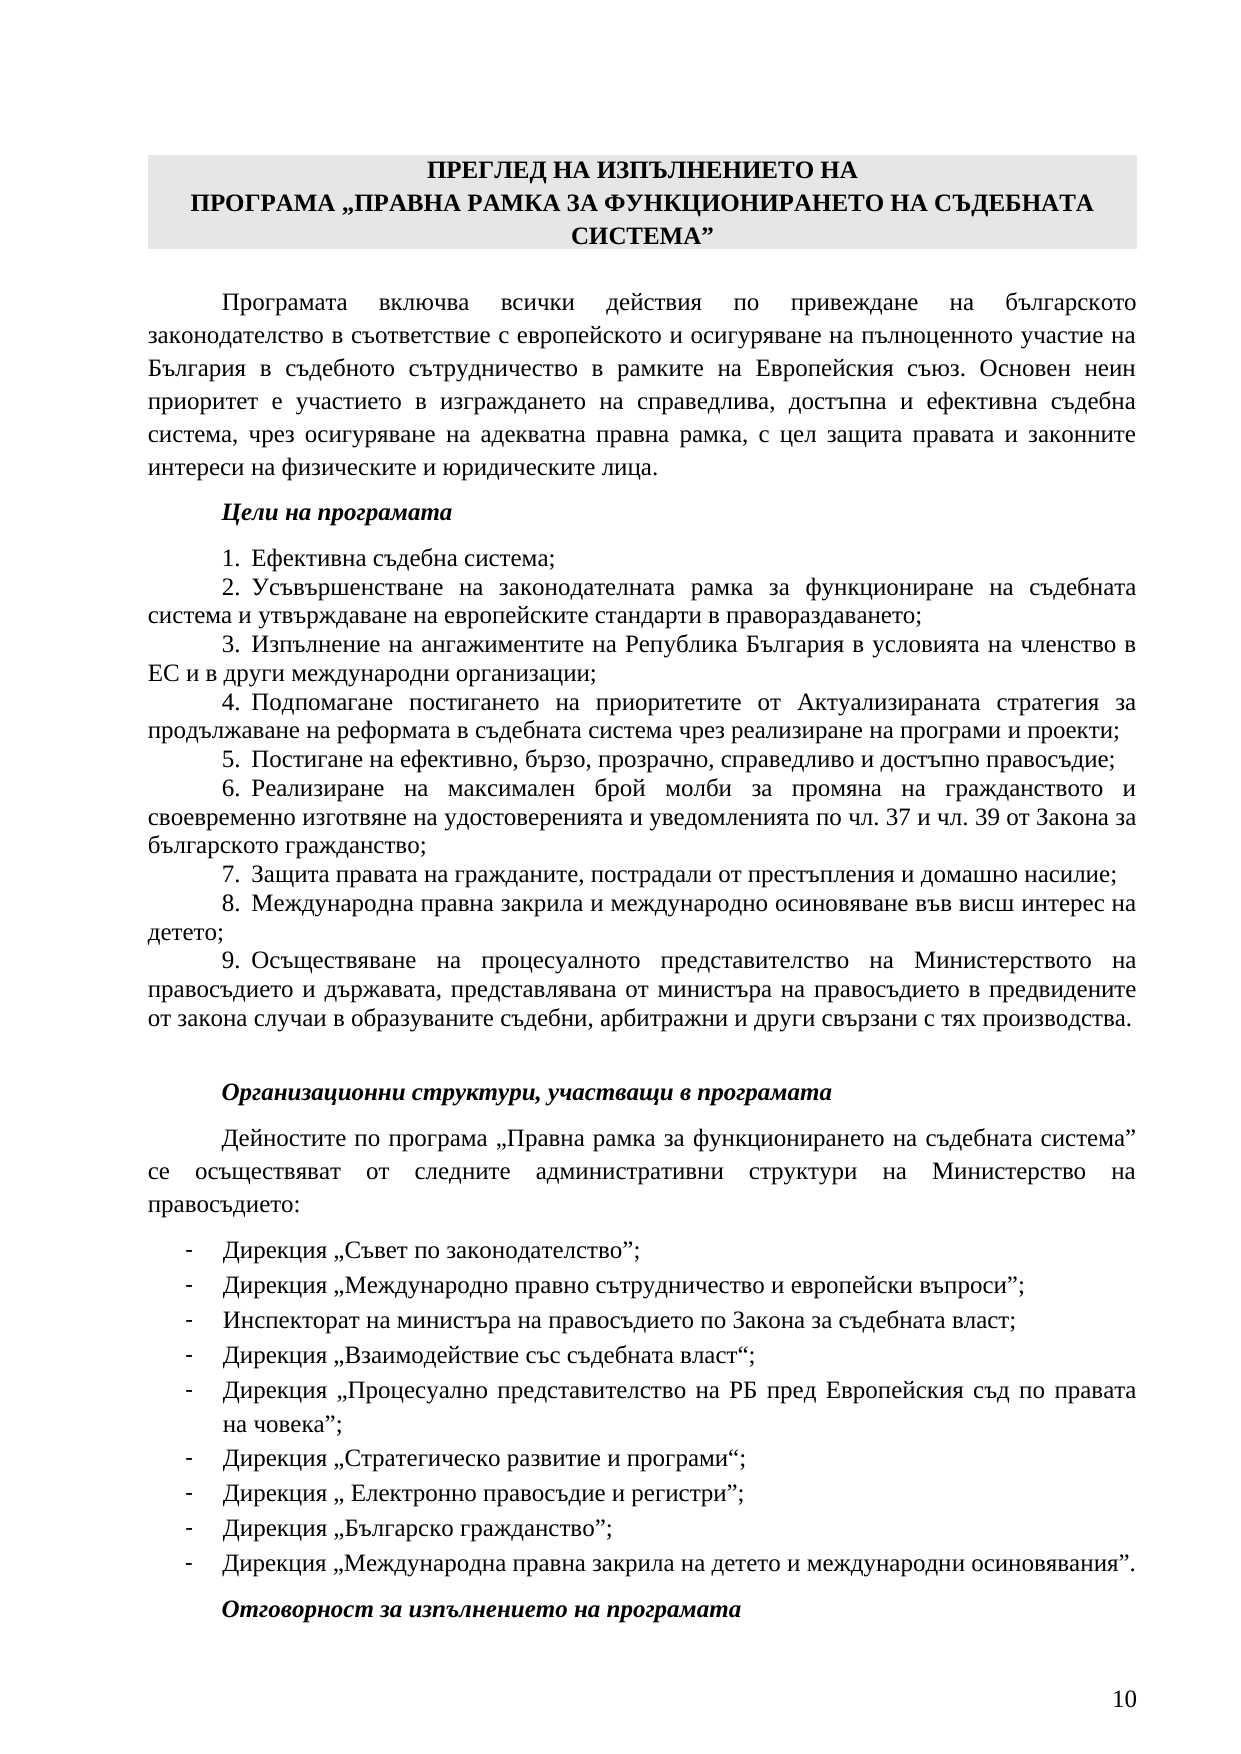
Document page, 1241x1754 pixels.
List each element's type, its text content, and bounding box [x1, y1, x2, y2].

text Преглед на изпълнението на [148, 155, 1137, 183]
list Изпълнение на ангажиментите на Република България в условията на членство в ЕС и в други международни организации; [148, 629, 1137, 687]
list Усъвършенстване на законодателната рамка за функциониране на съдебната система и утвърждаване на европейските стандарти в правораздаването; [148, 572, 1137, 629]
list Дирекция „Българско гражданство”; [185, 1512, 1137, 1543]
list Реализиране на максимален брой молби за промяна на гражданството и своевременно изготвяне на удостоверенията и уведомленията по чл. 37 и чл. 39 от Закона за българското гражданство; [148, 773, 1137, 859]
list Дирекция „Взаимодействие със съдебната власт“; [185, 1339, 1137, 1370]
list Осъществяване на процесуалното представителство на Министерството на правосъдието и държавата, представлявана от министъра на правосъдието в предвидените от закона случаи в образуваните съдебни, арбитражни и други свързани с тях производства. [148, 945, 1137, 1032]
list Дирекция „Стратегическо развитие и програми“; [185, 1442, 1137, 1473]
text Цели на програмата [148, 497, 1137, 526]
text Програмата включва всички действия по привеждане на българското законодателство в съответствие с европейското и осигуряване на пълноценното участие на България в съдебното сътрудничество в рамките на Европейския съюз. Основен неин приоритет е участието в изграждането на справедлива, достъпна и ефективна съдебна система, чрез осигуряване на адекватна правна рамка, с цел защита правата и законните интереси на физическите и юридическите лица. [148, 287, 1137, 481]
list Постигане на ефективно, бързо, прозрачно, справедливо и достъпно правосъдие; [148, 744, 1137, 773]
list Международна правна закрила и международно осиновяване във висш интерес на детето; [148, 888, 1137, 945]
text Организационни структури, участващи в програмата [148, 1077, 1137, 1106]
list Инспекторат на министъра на правосъдието по Закона за съдебната власт; [185, 1304, 1137, 1335]
text Дейностите по програма „Правна рамка за функционирането на съдебната система” се осъществяват от следните административни структури на Министерство на правосъдието: [148, 1123, 1137, 1217]
list Дирекция „Международна правна закрила на детето и международни осиновявания”. [185, 1547, 1137, 1578]
list Дирекция „Международно правно сътрудничество и европейски въпроси”; [185, 1269, 1137, 1300]
list Дирекция „Съвет по законодателство”; [185, 1234, 1137, 1265]
list Дирекция „ Електронно правосъдие и регистри”; [185, 1477, 1137, 1508]
list Защита правата на гражданите, пострадали от престъпления и домашно насилие; [148, 859, 1137, 888]
list Подпомагане постигането на приоритетите от Актуализираната стратегия за продължаване на реформата в съдебната система чрез реализиране на програми и проекти; [148, 687, 1137, 744]
list Дирекция „Процесуално представителство на РБ пред Европейския съд по правата на човека”; [185, 1374, 1137, 1438]
text Отговорност за изпълнението на програмата [148, 1594, 1137, 1623]
text Програма „Правна рамка за функционирането на съдебната система” [148, 188, 1137, 249]
list Ефективна съдебна система; [148, 543, 1137, 572]
